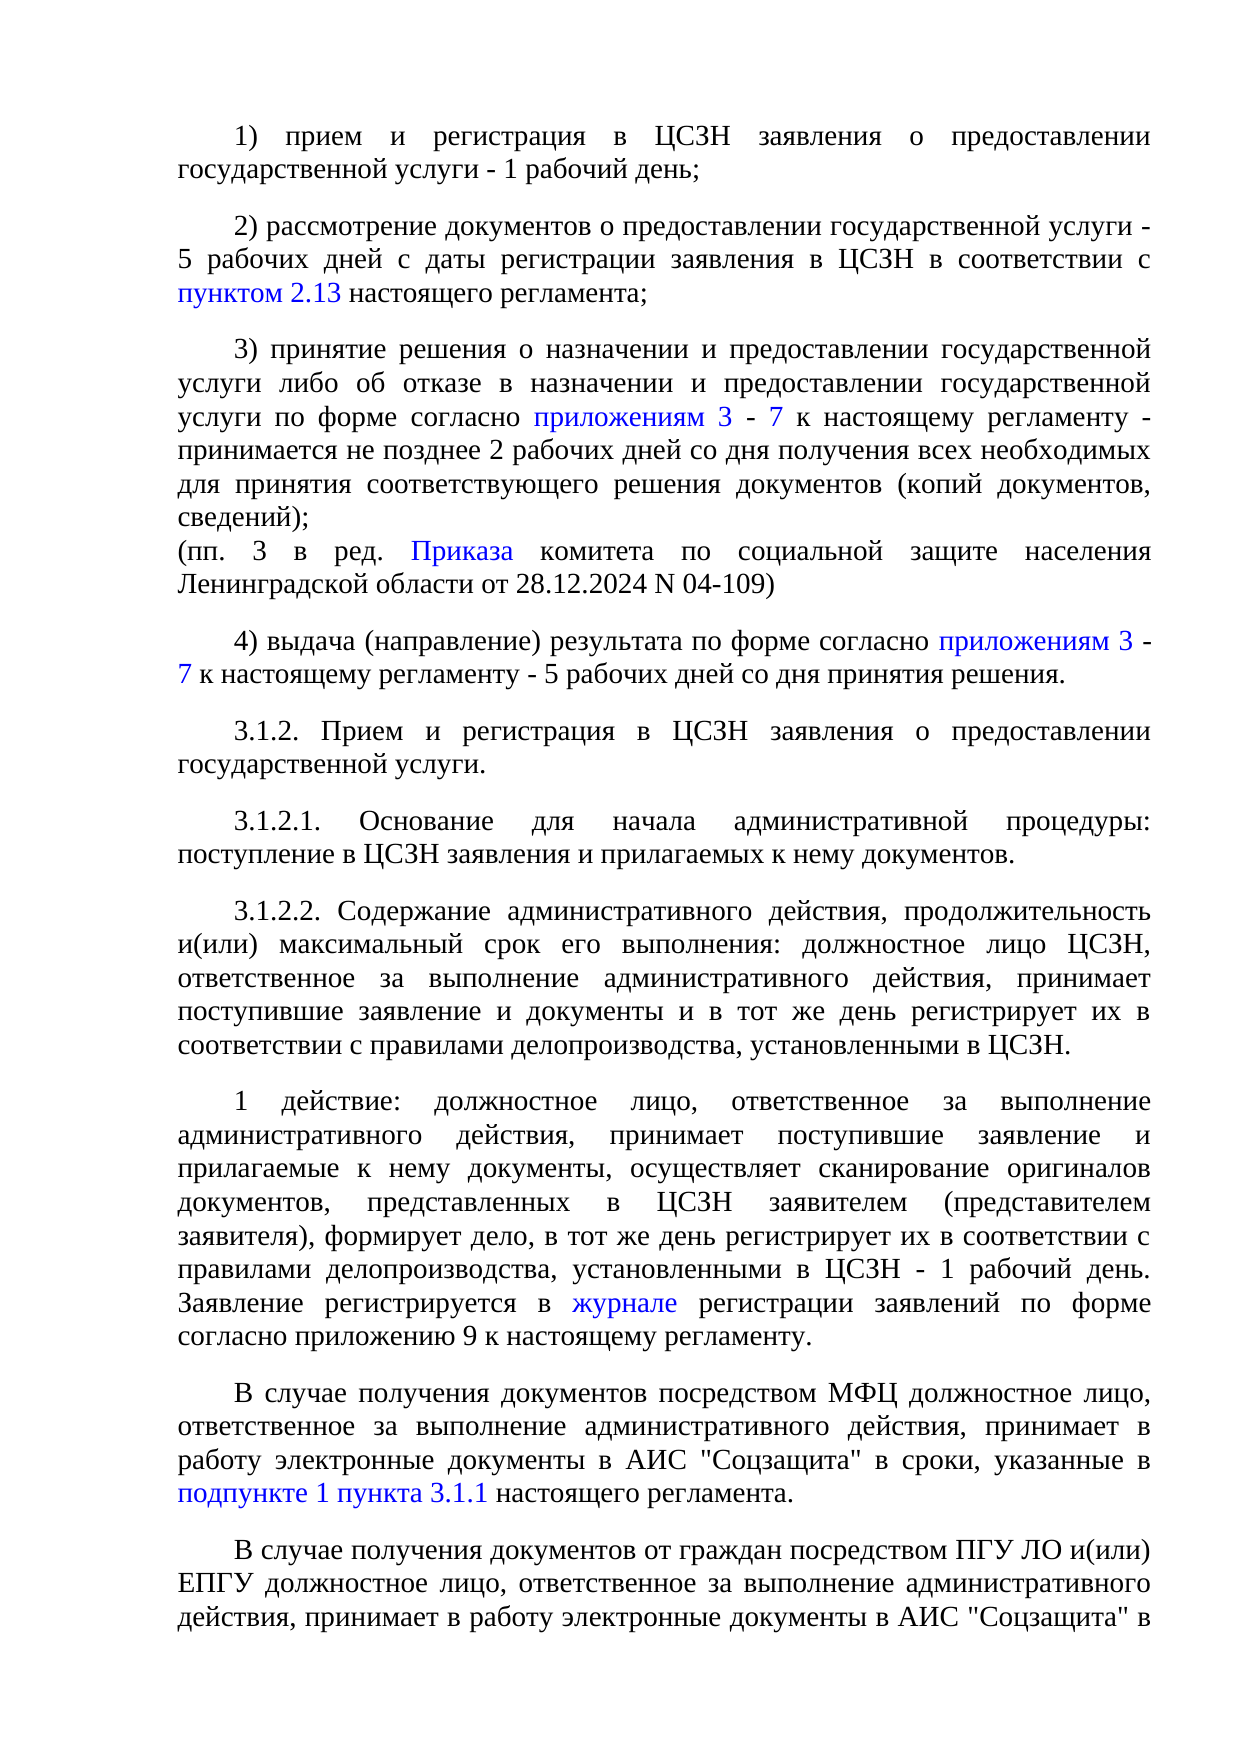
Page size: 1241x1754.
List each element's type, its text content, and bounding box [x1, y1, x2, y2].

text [177, 1532, 1152, 1632]
text В случае получения документов посредством МФЦ должностное лицо, ответственное за выполнение административного действия, принимает в работу электронные документы в АИС "Соцзащита" в сроки, указанные в подпункте 1 пункта 3.1.1 настоящего регламента. [177, 1375, 1152, 1509]
text 3.1.2. Прием и регистрация в ЦСЗН заявления о предоставлении государственной услуги. [177, 713, 1152, 780]
text 1 действие: должностное лицо, ответственное за выполнение административного действия, принимает поступившие заявление и прилагаемые к нему документы, осуществляет сканирование оригиналов документов, представленных в ЦСЗН заявителем (представителем заявителя), формирует дело, в тот же день регистрирует их в соответствии с правилами делопроизводства, установленными в ЦСЗН - 1 рабочий день. Заявление регистрируется в журнале регистрации заявлений по форме согласно приложению 9 к настоящему регламенту. [177, 1083, 1152, 1352]
text 1) прием и регистрация в ЦСЗН заявления о предоставлении государственной услуги - 1 рабочий день; [177, 118, 1152, 185]
text 4) выдача (направление) результата по форме согласно приложениям 3 - 7 к настоящему регламенту - 5 рабочих дней со дня принятия решения. [177, 623, 1152, 690]
text 3.1.2.2. Содержание административного действия, продолжительность и(или) максимальный срок его выполнения: должностное лицо ЦСЗН, ответственное за выполнение административного действия, принимает поступившие заявление и документы и в тот же день регистрирует их в соответствии с правилами делопроизводства, установленными в ЦСЗН. [177, 893, 1152, 1061]
text 2) рассмотрение документов о предоставлении государственной услуги - 5 рабочих дней с даты регистрации заявления в ЦСЗН в соответствии с пунктом 2.13 настоящего регламента; [177, 208, 1152, 309]
text 3) принятие решения о назначении и предоставлении государственной услуги либо об отказе в назначении и предоставлении государственной услуги по форме согласно приложениям 3 - 7 к настоящему регламенту - принимается не позднее 2 рабочих дней со дня получения всех необходимых для принятия соответствующего решения документов (копий документов, сведений); [177, 332, 1152, 533]
text (пп. 3 в ред. Приказа комитета по социальной защите населения Ленинградской области от 28.12.2024 N 04-109) [177, 533, 1152, 600]
text 3.1.2.1. Основание для начала административной процедуры: поступление в ЦСЗН заявления и прилагаемых к нему документов. [177, 803, 1152, 870]
